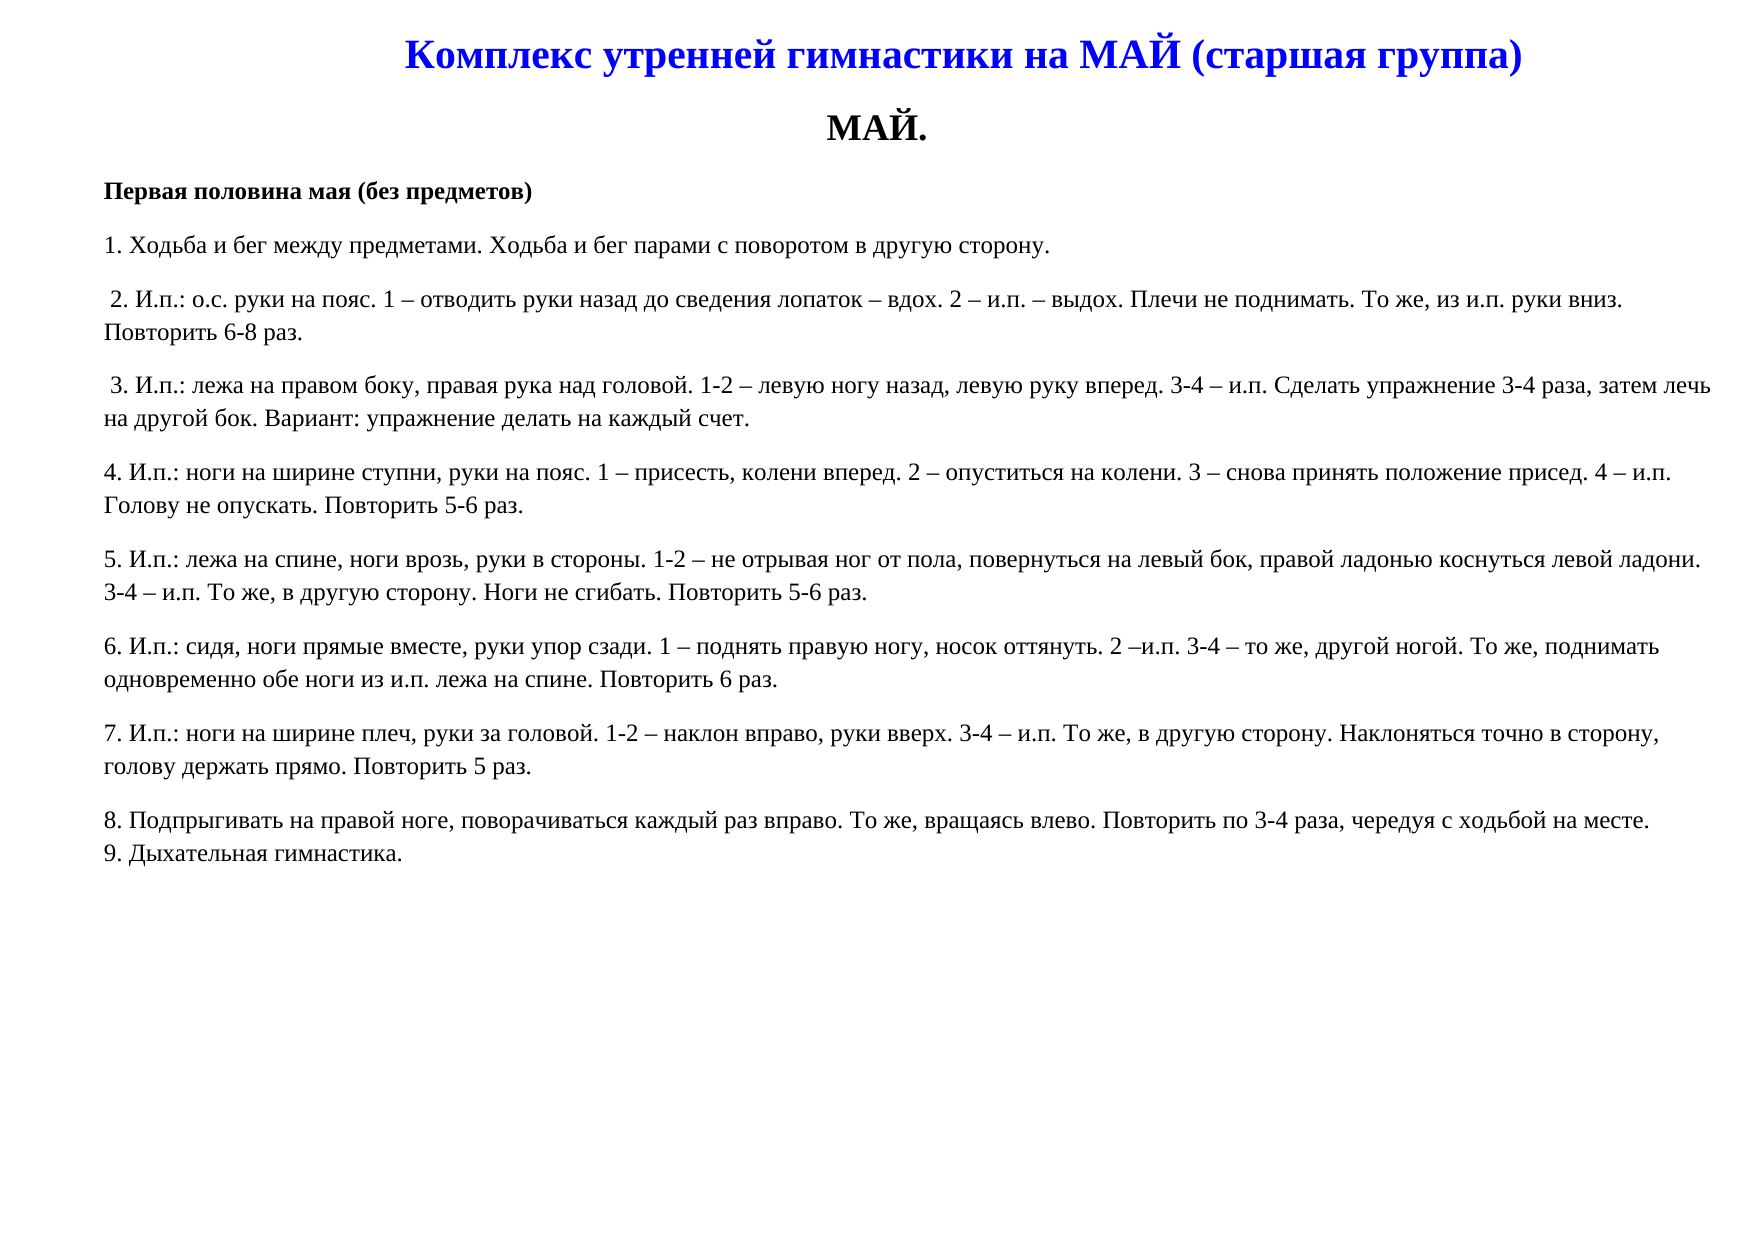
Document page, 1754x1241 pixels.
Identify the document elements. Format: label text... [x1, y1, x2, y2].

text Первая половина мая (без предметов) [103, 176, 1724, 205]
text Комплекс утренней гимнастики на МАЙ (старшая группа) [29, 29, 1724, 77]
text 2. И.п.: о.с. руки на пояс. 1 – отводить руки назад до сведения лопаток – вдох. 2 – и.п. – выдох. Плечи не поднимать. То же, из и.п. руки вниз. Повторить 6-8 раз. [103, 284, 1724, 345]
text 7. И.п.: ноги на ширине плеч, руки за головой. 1-2 – наклон вправо, руки вверх. 3-4 – и.п. То же, в другую сторону. Наклоняться точно в сторону, голову держать прямо. Повторить 5 раз. [103, 718, 1724, 780]
text 1. Ходьба и бег между предметами. Ходьба и бег парами с поворотом в другую сторону. [103, 230, 1724, 258]
text 3. И.п.: лежа на правом боку, правая рука над головой. 1-2 – левую ногу назад, левую руку вперед. 3-4 – и.п. Сделать упражнение 3-4 раза, затем лечь на другой бок. Вариант: упражнение делать на каждый счет. [103, 371, 1724, 432]
text 6. И.п.: сидя, ноги прямые вместе, руки упор сзади. 1 – поднять правую ногу, носок оттянуть. 2 –и.п. 3-4 – то же, другой ногой. То же, поднимать одновременно обе ноги из и.п. лежа на спине. Повторить 6 раз. [103, 631, 1724, 693]
text 8. Подпрыгивать на правой ноге, поворачиваться каждый раз вправо. То же, вращаясь влево. Повторить по 3-4 раза, чередуя с ходьбой на месте. 9. Дыхательная гимнастика. [103, 805, 1724, 867]
text 4. И.п.: ноги на ширине ступни, руки на пояс. 1 – присесть, колени вперед. 2 – опуститься на колени. 3 – снова принять положение присед. 4 – и.п. Голову не опускать. Повторить 5-6 раз. [103, 457, 1724, 519]
text 5. И.п.: лежа на спине, ноги врозь, руки в стороны. 1-2 – не отрывая ног от пола, повернуться на левый бок, правой ладонью коснуться левой ладони. 3-4 – и.п. То же, в другую сторону. Ноги не сгибать. Повторить 5-6 раз. [103, 544, 1724, 606]
text МАЙ. [29, 106, 1724, 149]
